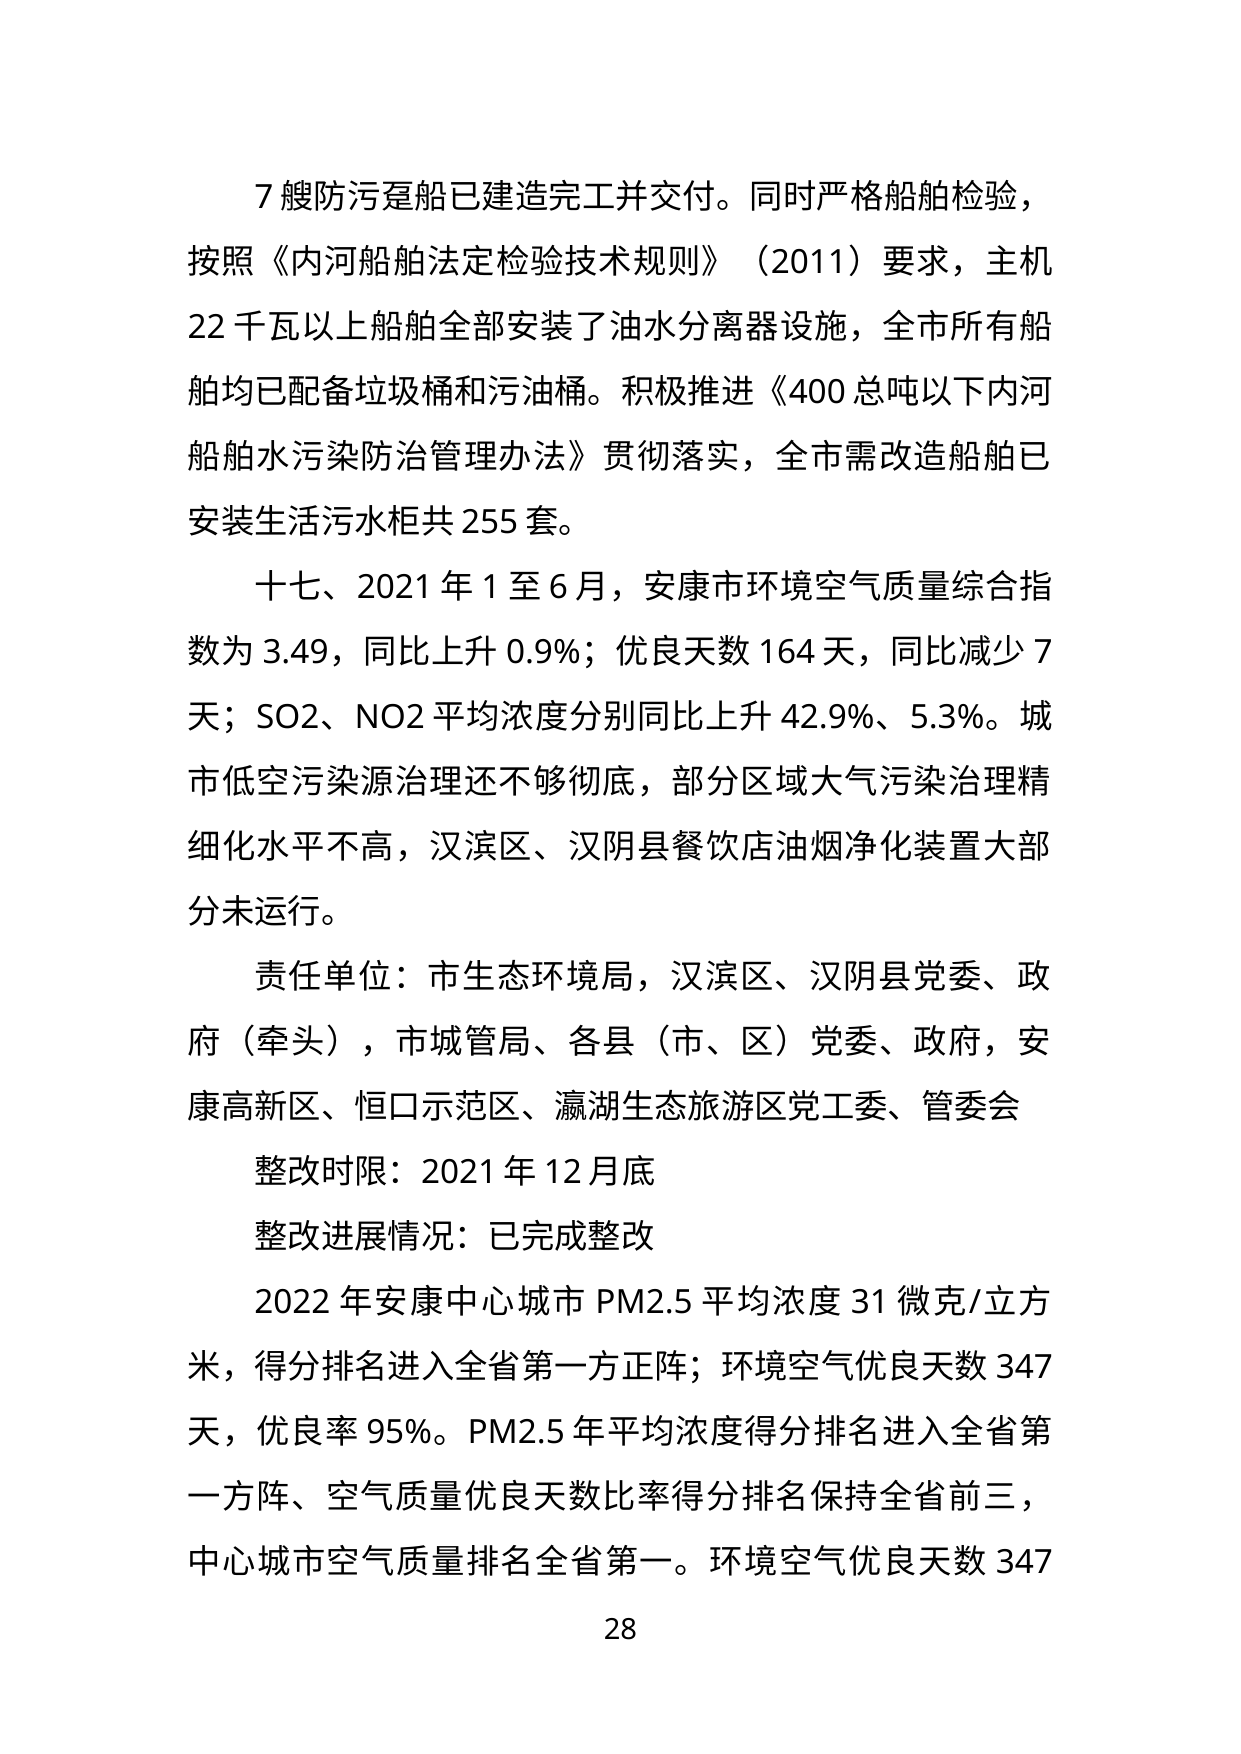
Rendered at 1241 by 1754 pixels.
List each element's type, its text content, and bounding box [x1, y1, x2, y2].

text 7艘防污趸船已建造完工并交付。同时严格船舶检验，按照《内河船舶法定检验技术规则》（2011）要求，主机22千瓦以上船舶全部安装了油水分离器设施，全市所有船舶均已配备垃圾桶和污油桶。积极推进《400总吨以下内河船舶水污染防治管理办法》贯彻落实，全市需改造船舶已安装生活污水柜共255套。 [187, 162, 1053, 552]
text 责任单位：市生态环境局，汉滨区、汉阴县党委、政府（牵头），市城管局、各县（市、区）党委、政府，安康高新区、恒口示范区、瀛湖生态旅游区党工委、管委会 [187, 942, 1053, 1137]
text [187, 1267, 1053, 1592]
text 整改时限：2021年12月底 [187, 1137, 1053, 1202]
text 十七、2021年1至6月，安康市环境空气质量综合指数为3.49，同比上升0.9%；优良天数164天，同比减少7天；SO2、NO2平均浓度分别同比上升42.9%、5.3%。城市低空污染源治理还不够彻底，部分区域大气污染治理精细化水平不高，汉滨区、汉阴县餐饮店油烟净化装置大部分未运行。 [187, 552, 1053, 942]
text 整改进展情况：已完成整改 [187, 1202, 1053, 1267]
